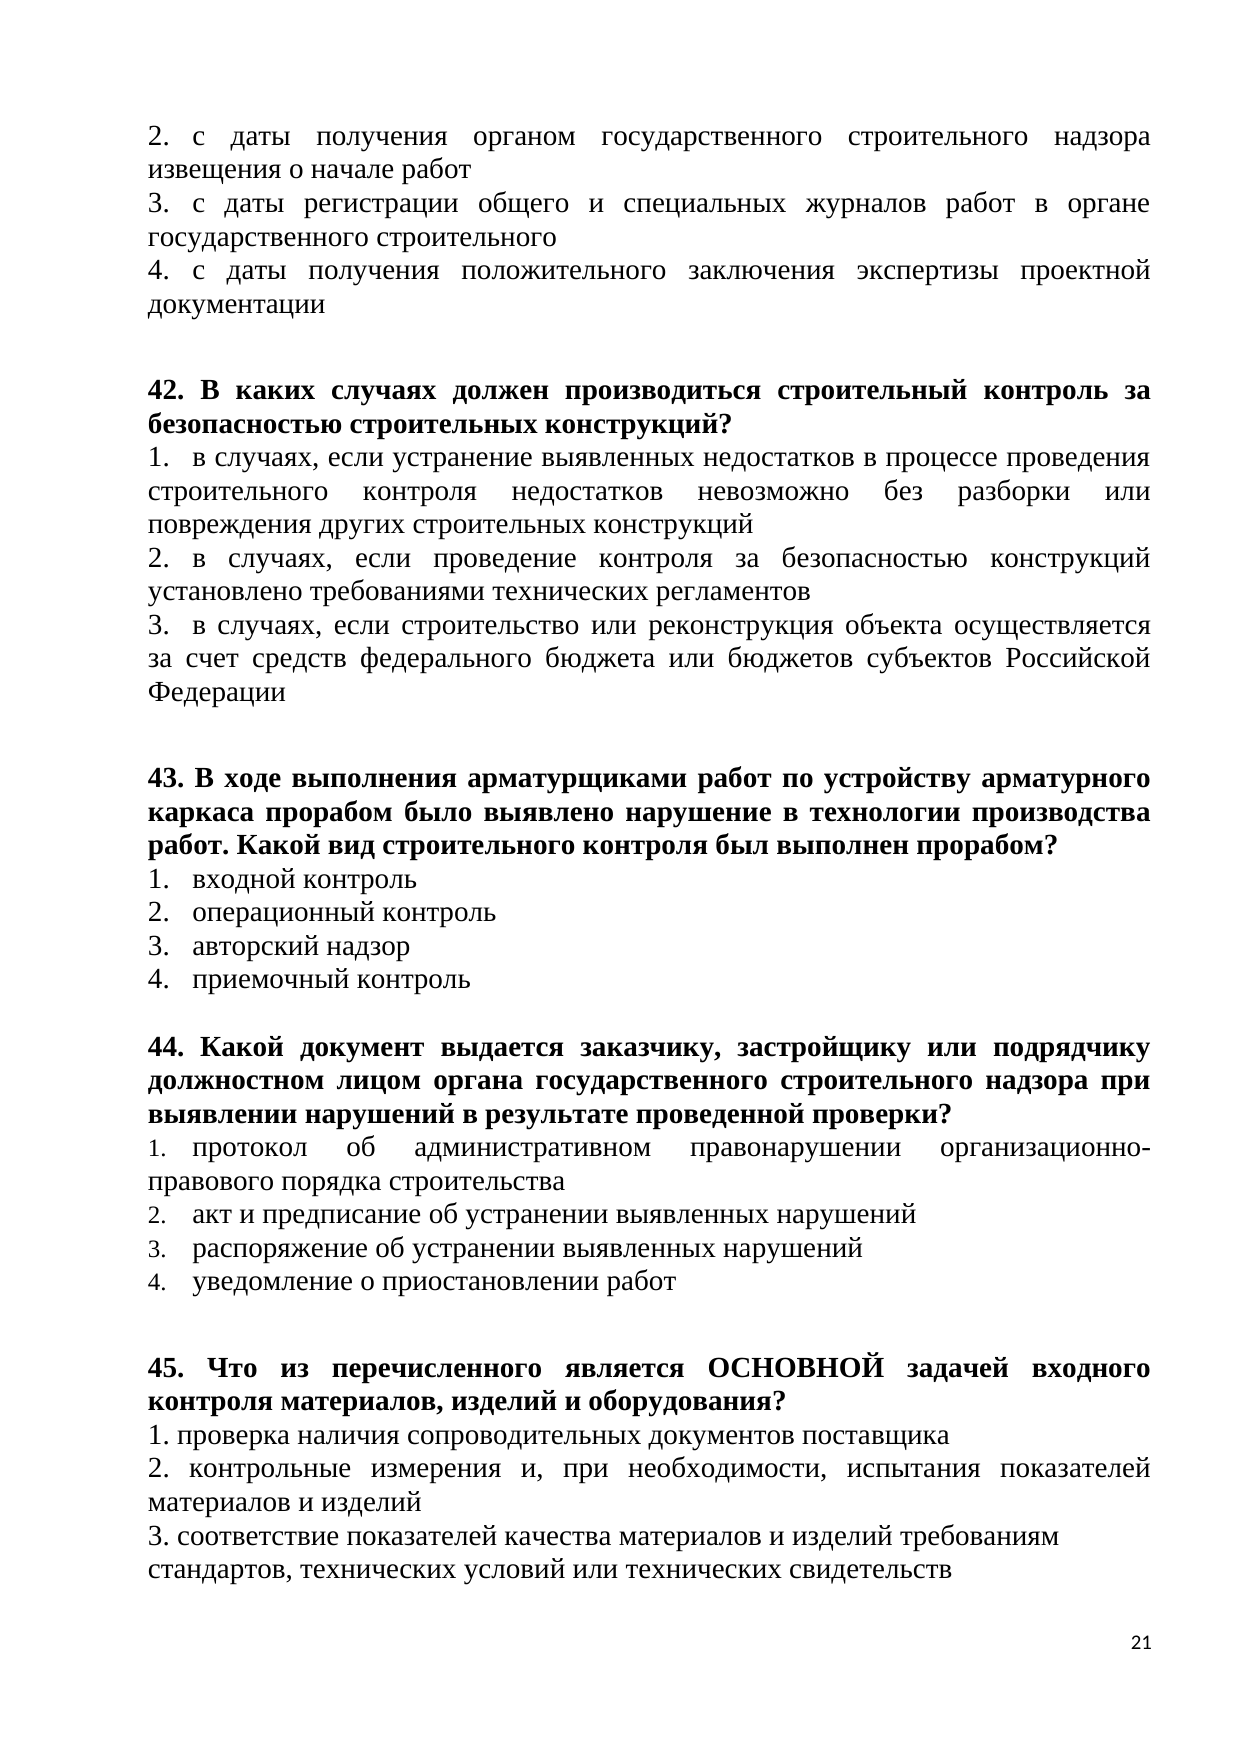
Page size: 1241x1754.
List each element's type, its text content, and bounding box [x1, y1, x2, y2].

text 1. проверка наличия сопроводительных документов поставщика [148, 1417, 1152, 1451]
text 45. Что из перечисленного является ОСНОВНОЙ задачей входного контроля материалов, изделий и оборудования? [148, 1350, 1152, 1417]
list протокол об административном правонарушении организационно-правового порядка строительства [148, 1129, 1152, 1196]
list с даты получения положительного заключения экспертизы проектной документации [148, 252, 1152, 319]
text 2. контрольные измерения и, при необходимости, испытания показателей материалов и изделий [148, 1451, 1152, 1518]
list в случаях, если устранение выявленных недостатков в процессе проведения строительного контроля недостатков невозможно без разборки или повреждения других строительных конструкций [148, 439, 1152, 540]
list в случаях, если строительство или реконструкция объекта осуществляется за счет средств федерального бюджета или бюджетов субъектов Российской Федерации [148, 607, 1152, 708]
text 43. В ходе выполнения арматурщиками работ по устройству арматурного каркаса прорабом было выявлено нарушение в технологии производства работ. Какой вид строительного контроля был выполнен прорабом? [148, 760, 1152, 861]
list авторский надзор [148, 928, 1152, 962]
list акт и предписание об устранении выявленных нарушений [148, 1196, 1152, 1230]
text 3. соответствие показателей качества материалов и изделий требованиям стандартов, технических условий или технических свидетельств [148, 1518, 1152, 1585]
list уведомление о приостановлении работ [148, 1263, 1152, 1297]
list с даты регистрации общего и специальных журналов работ в органе государственного строительного [148, 185, 1152, 252]
text 42. В каких случаях должен производиться строительный контроль за безопасностью строительных конструкций? [148, 372, 1152, 439]
list операционный контроль [148, 894, 1152, 928]
list входной контроль [148, 861, 1152, 894]
list с даты получения органом государственного строительного надзора извещения о начале работ [148, 118, 1152, 185]
text 44. Какой документ выдается заказчику, застройщику или подрядчику должностном лицом органа государственного строительного надзора при выявлении нарушений в результате проведенной проверки? [148, 1029, 1152, 1129]
list приемочный контроль [148, 962, 1152, 995]
list в случаях, если проведение контроля за безопасностью конструкций установлено требованиями технических регламентов [148, 540, 1152, 607]
list распоряжение об устранении выявленных нарушений [148, 1230, 1152, 1263]
